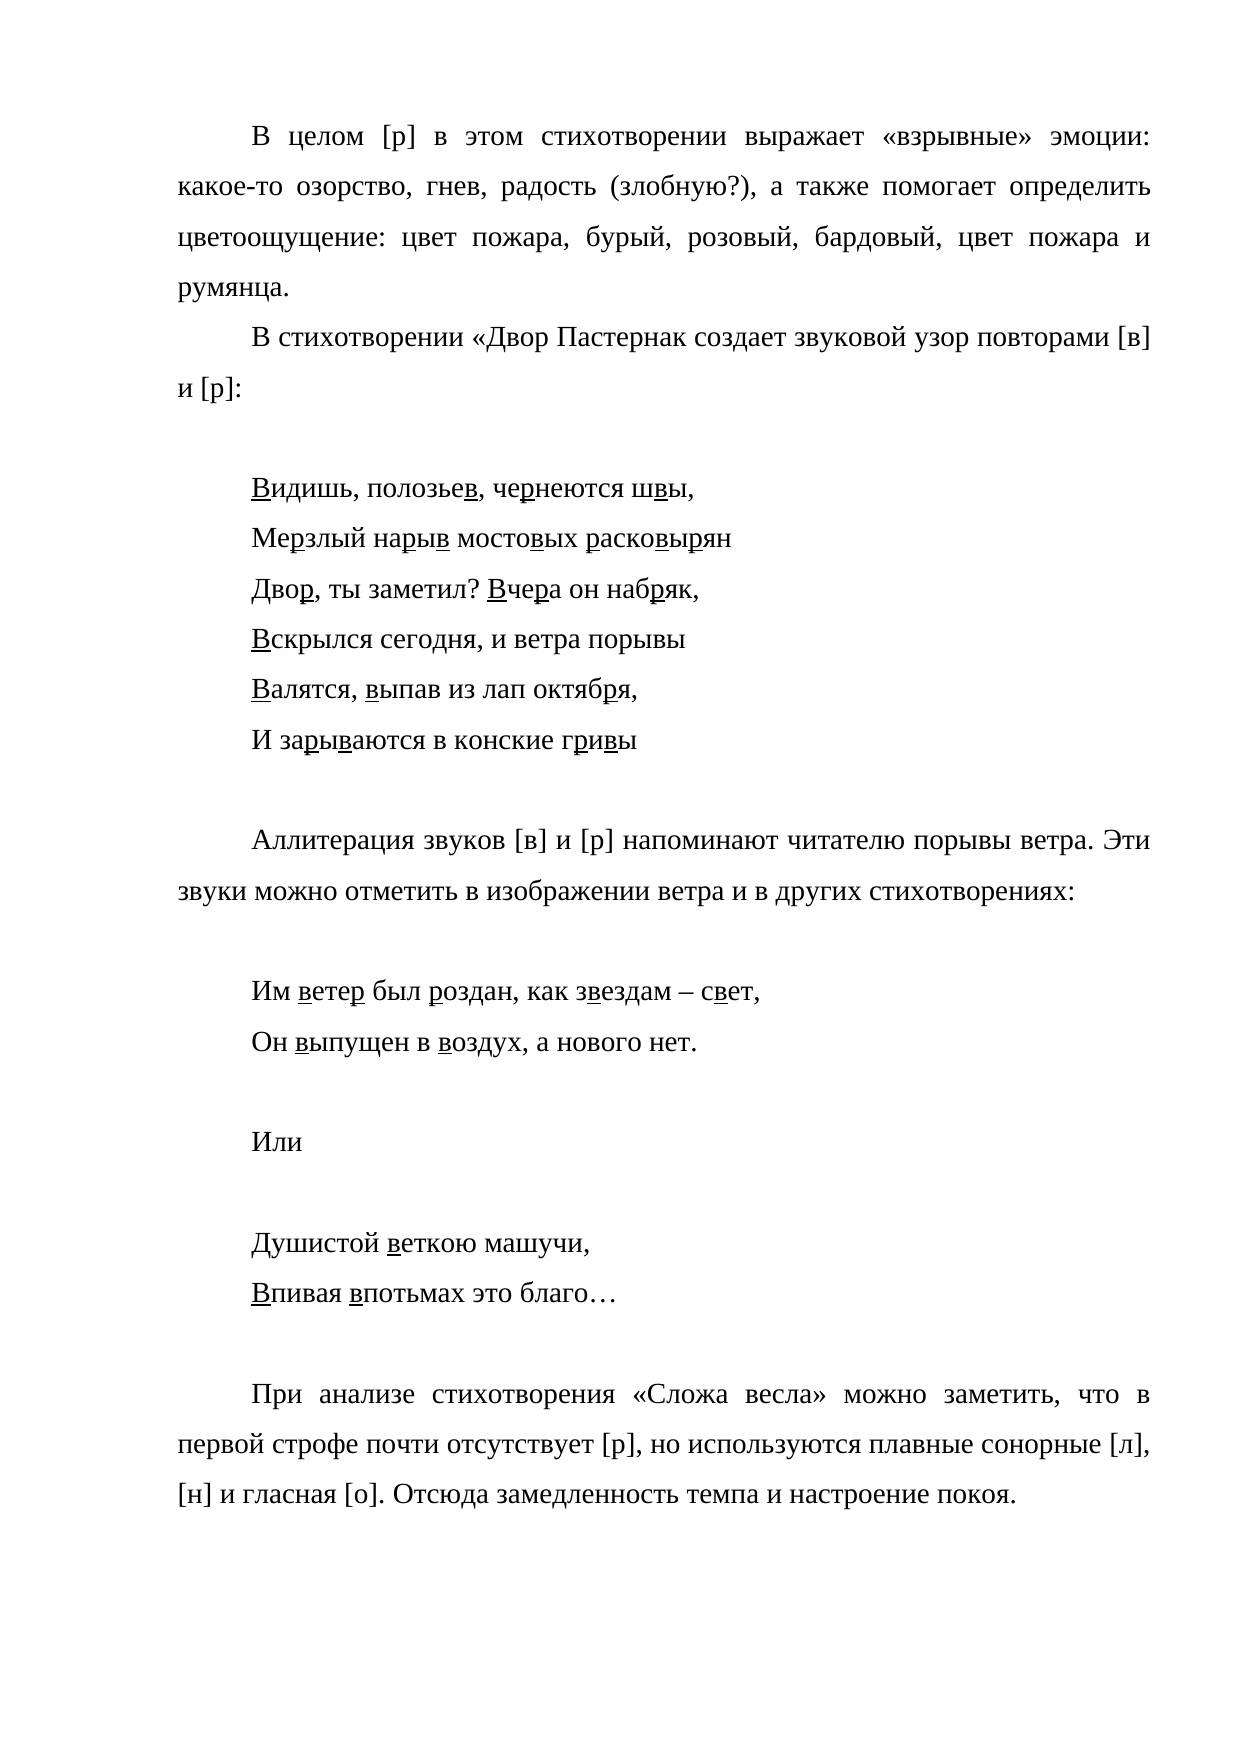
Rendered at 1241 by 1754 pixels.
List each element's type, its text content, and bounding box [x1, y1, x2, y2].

text Им ветер был роздан, как звездам – свет, [177, 973, 1152, 1007]
text Или [177, 1124, 1152, 1158]
text И зарываются в конские гривы [177, 722, 1152, 755]
text Мерзлый нарыв мостовых расковырян [177, 521, 1152, 554]
text При анализе стихотворения «Сложа весла» можно заметить, что в первой строфе почти отсутствует [р], но используются плавные сонорные [л], [н] и гласная [о]. Отсюда замедленность темпа и настроение покоя. [177, 1376, 1152, 1510]
text В стихотворении «Двор Пастернак создает звуковой узор повторами [в] и [р]: [177, 319, 1152, 403]
text Видишь, полозьев, чернеются швы, [177, 470, 1152, 504]
text Двор, ты заметил? Вчера он набряк, [177, 571, 1152, 604]
text Валятся, выпав из лап октября, [177, 672, 1152, 705]
text Аллитерация звуков [в] и [р] напоминают читателю порывы ветра. Эти звуки можно отметить в изображении ветра и в других стихотворениях: [177, 822, 1152, 906]
text Душистой веткою машучи, [177, 1225, 1152, 1258]
text Впивая впотьмах это благо… [177, 1275, 1152, 1309]
text Вскрылся сегодня, и ветра порывы [177, 621, 1152, 655]
text В целом [р] в этом стихотворении выражает «взрывные» эмоции: какое-то озорство, гнев, радость (злобную?), а также помогает определить цветоощущение: цвет пожара, бурый, розовый, бардовый, цвет пожара и румянца. [177, 118, 1152, 303]
text Он выпущен в воздух, а нового нет. [177, 1024, 1152, 1057]
